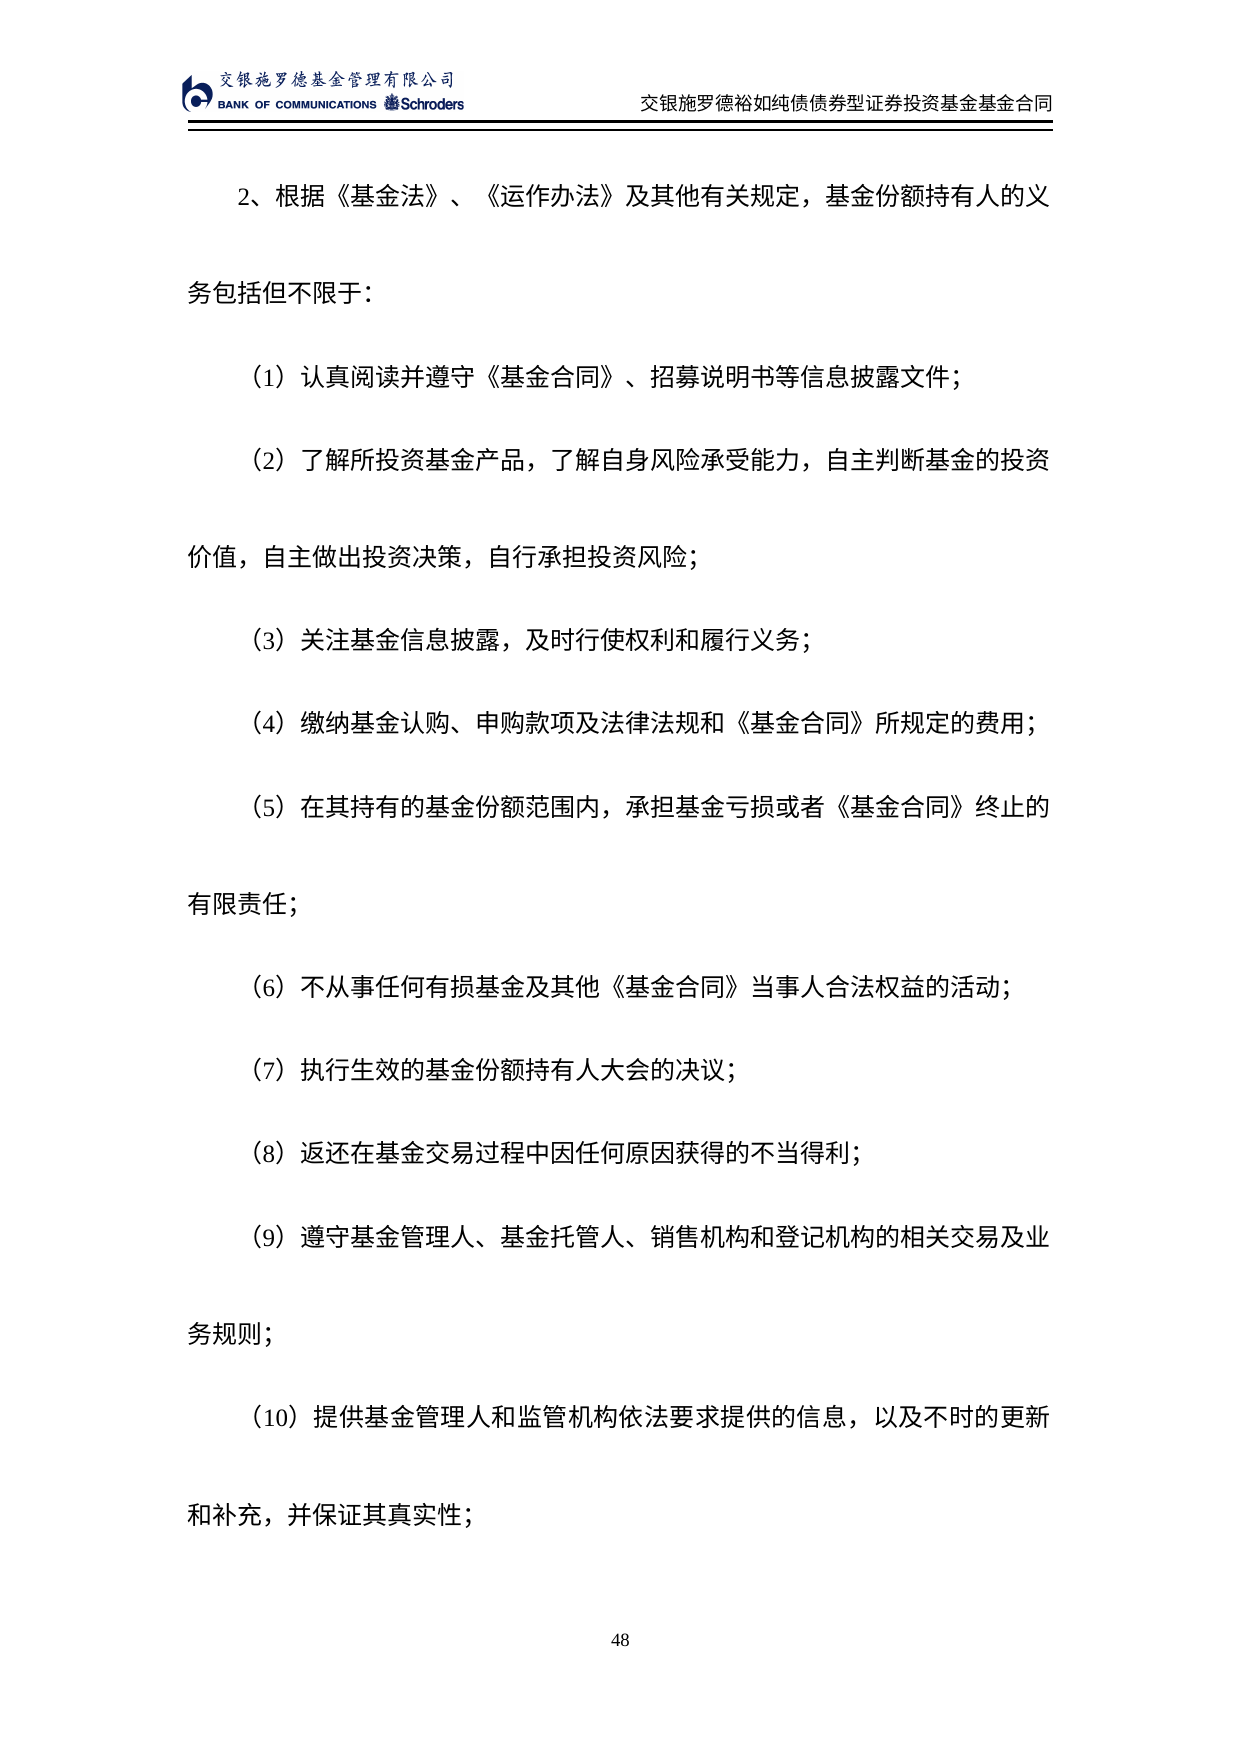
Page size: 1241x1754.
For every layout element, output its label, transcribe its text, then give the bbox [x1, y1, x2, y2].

text （8）返还在基金交易过程中因任何原因获得的不当得利； [187, 1119, 1053, 1184]
text （2）了解所投资基金产品，了解自身风险承受能力，自主判断基金的投资价值，自主做出投资决策，自行承担投资风险； [187, 426, 1053, 588]
text （1）认真阅读并遵守《基金合同》、招募说明书等信息披露文件； [187, 343, 1053, 408]
text （5）在其持有的基金份额范围内，承担基金亏损或者《基金合同》终止的有限责任； [187, 773, 1053, 935]
text （9）遵守基金管理人、基金托管人、销售机构和登记机构的相关交易及业务规则； [187, 1203, 1053, 1365]
text （6）不从事任何有损基金及其他《基金合同》当事人合法权益的活动； [187, 953, 1053, 1018]
text （3）关注基金信息披露，及时行使权利和履行义务； [187, 606, 1053, 671]
text （4）缴纳基金认购、申购款项及法律法规和《基金合同》所规定的费用； [187, 689, 1053, 754]
text 2、根据《基金法》、《运作办法》及其他有关规定，基金份额持有人的义务包括但不限于： [187, 162, 1053, 324]
text （10）提供基金管理人和监管机构依法要求提供的信息，以及不时的更新和补充，并保证其真实性； [187, 1383, 1053, 1546]
text （7）执行生效的基金份额持有人大会的决议； [187, 1036, 1053, 1101]
picture [182, 71, 464, 112]
